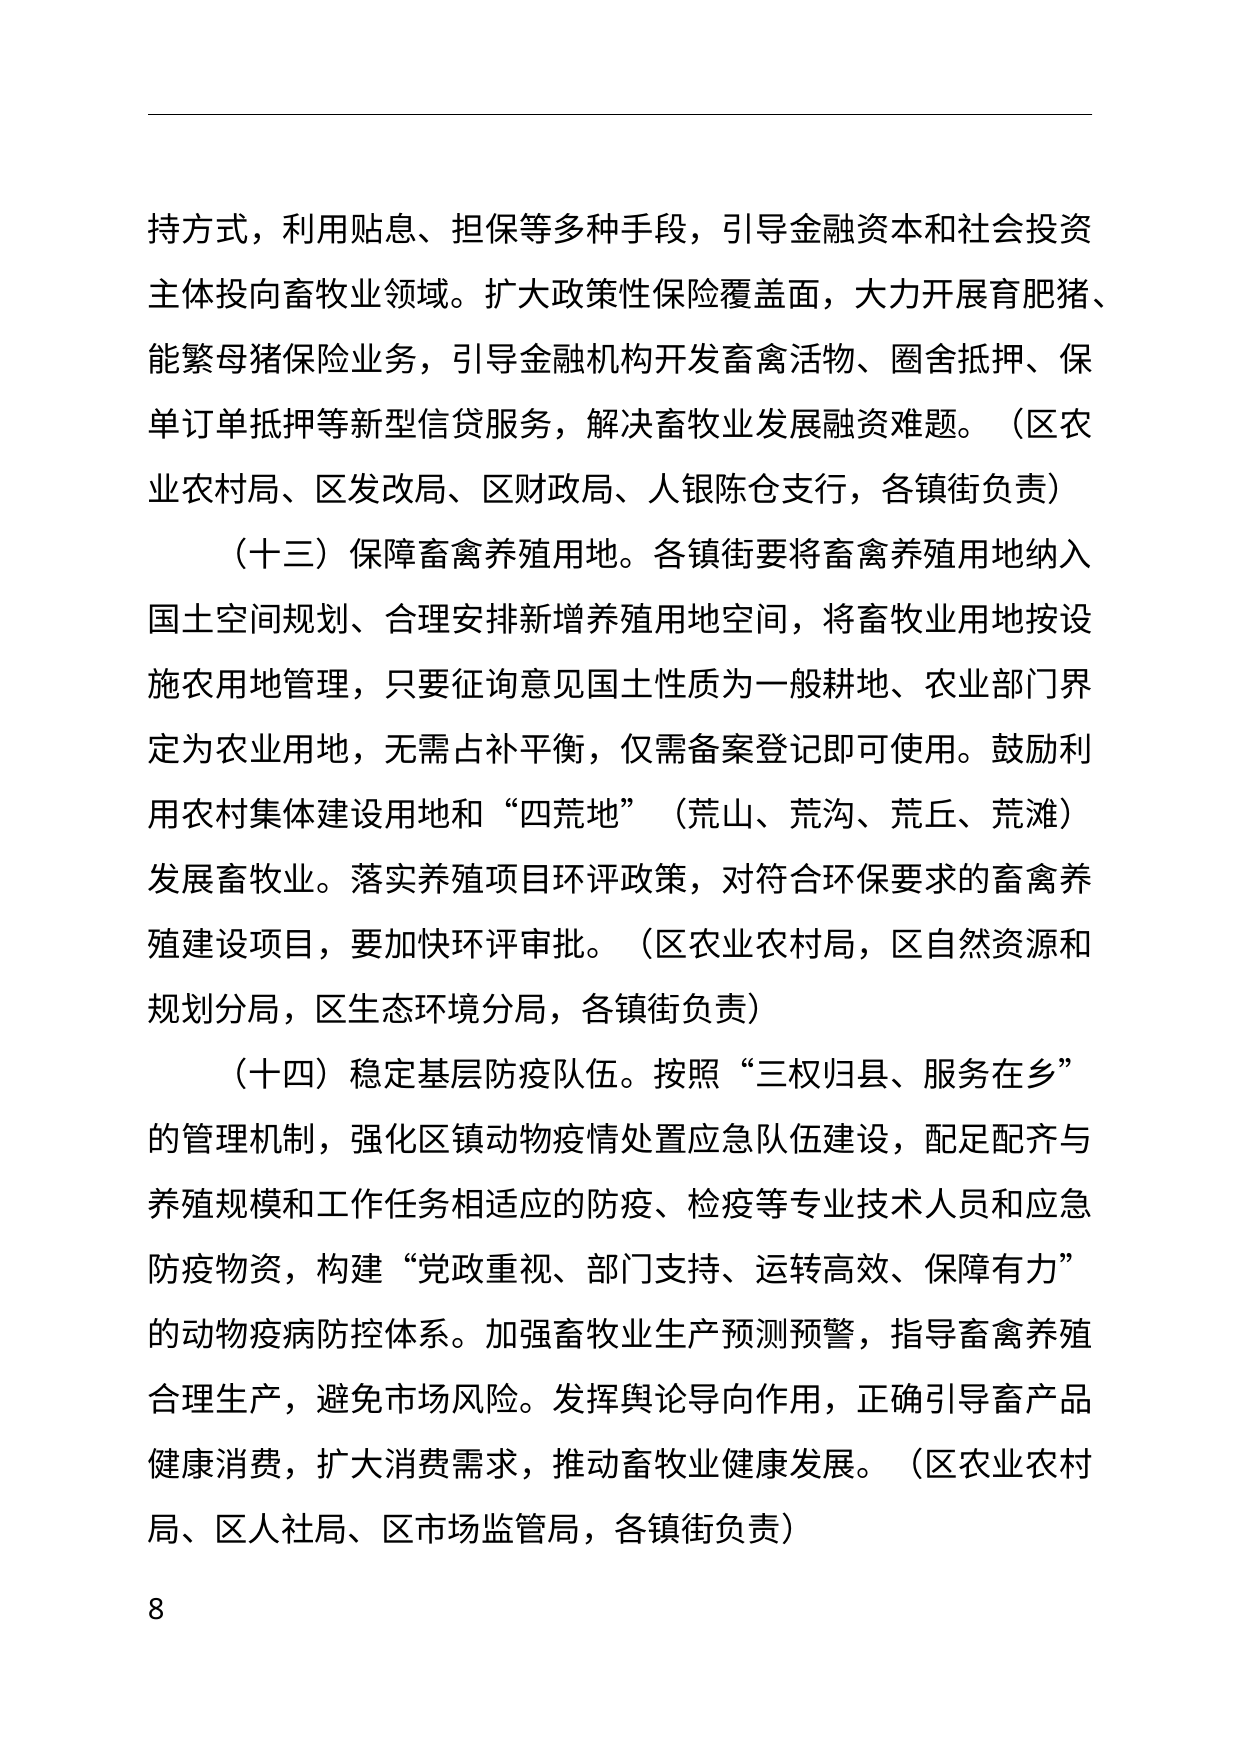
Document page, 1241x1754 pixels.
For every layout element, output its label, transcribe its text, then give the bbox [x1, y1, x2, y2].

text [148, 194, 1092, 519]
text （十四）稳定基层防疫队伍。按照“三权归县、服务在乡”的管理机制，强化区镇动物疫情处置应急队伍建设，配足配齐与养殖规模和工作任务相适应的防疫、检疫等专业技术人员和应急防疫物资，构建“党政重视、部门支持、运转高效、保障有力”的动物疫病防控体系。加强畜牧业生产预测预警，指导畜禽养殖合理生产，避免市场风险。发挥舆论导向作用，正确引导畜产品健康消费，扩大消费需求，推动畜牧业健康发展。（区农业农村局、区人社局、区市场监管局，各镇街负责） [148, 1039, 1092, 1559]
text （十三）保障畜禽养殖用地。各镇街要将畜禽养殖用地纳入国土空间规划、合理安排新增养殖用地空间，将畜牧业用地按设施农用地管理，只要征询意见国土性质为一般耕地、农业部门界定为农业用地，无需占补平衡，仅需备案登记即可使用。鼓励利用农村集体建设用地和“四荒地”（荒山、荒沟、荒丘、荒滩）发展畜牧业。落实养殖项目环评政策，对符合环保要求的畜禽养殖建设项目，要加快环评审批。（区农业农村局，区自然资源和规划分局，区生态环境分局，各镇街负责） [148, 519, 1092, 1039]
